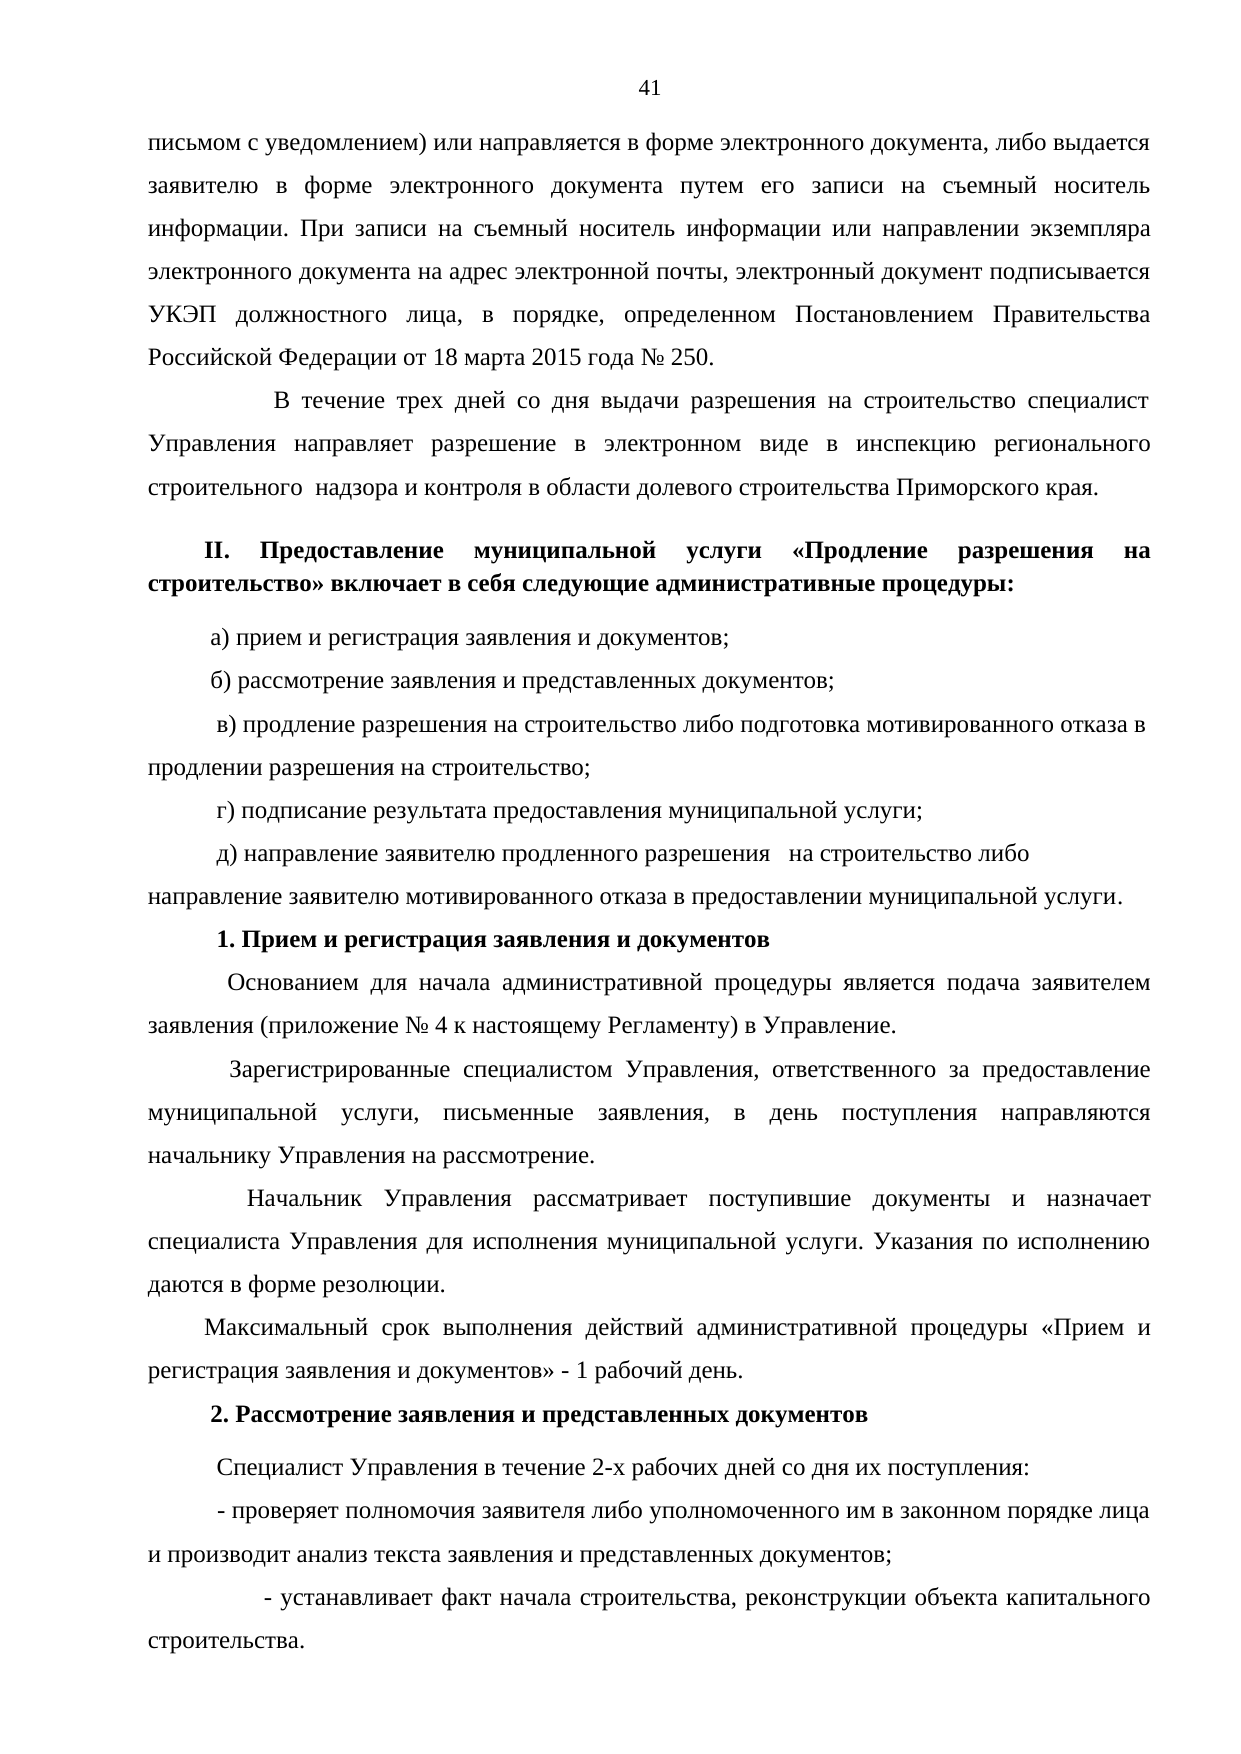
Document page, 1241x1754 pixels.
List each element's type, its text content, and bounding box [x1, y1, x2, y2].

text д) направление заявителю продленного разрешения на строительство либо направление заявителю мотивированного отказа в предоставлении муниципальной услуги. [148, 838, 1152, 910]
text Основанием для начала административной процедуры является подача заявителем заявления (приложение № 4 к настоящему Регламенту) в Управление. [148, 967, 1152, 1039]
text Зарегистрированные специалистом Управления, ответственного за предоставление муниципальной услуги, письменные заявления, в день поступления направляются начальнику Управления на рассмотрение. [148, 1054, 1152, 1169]
text в) продление разрешения на строительство либо подготовка мотивированного отказа в продлении разрешения на строительство; [148, 709, 1152, 781]
text Специалист Управления в течение 2-х рабочих дней со дня их поступления: [148, 1452, 1152, 1481]
text Максимальный срок выполнения действий административной процедуры «Прием и регистрация заявления и документов» - 1 рабочий день. [148, 1312, 1152, 1384]
text - устанавливает факт начала строительства, реконструкции объекта капитального строительства. [148, 1582, 1152, 1654]
text - проверяет полномочия заявителя либо уполномоченного им в законном порядке лица и производит анализ текста заявления и представленных документов; [148, 1496, 1152, 1567]
text 2. Рассмотрение заявления и представленных документов [148, 1399, 1152, 1427]
text II. Предоставление муниципальной услуги «Продление разрешения на строительство» включает в себя следующие административные процедуры: [148, 536, 1152, 597]
text 1. Прием и регистрация заявления и документов [148, 924, 1152, 953]
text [148, 127, 1152, 371]
text В течение трех дней со дня выдачи разрешения на строительство специалист Управления направляет разрешение в электронном виде в инспекцию регионального строительного надзора и контроля в области долевого строительства Приморского края. [148, 385, 1152, 500]
text Начальник Управления рассматривает поступившие документы и назначает специалиста Управления для исполнения муниципальной услуги. Указания по исполнению даются в форме резолюции. [148, 1183, 1152, 1298]
text г) подписание результата предоставления муниципальной услуги; [148, 795, 1152, 824]
text а) прием и регистрация заявления и документов; б) рассмотрение заявления и представленных документов; [148, 622, 1152, 694]
